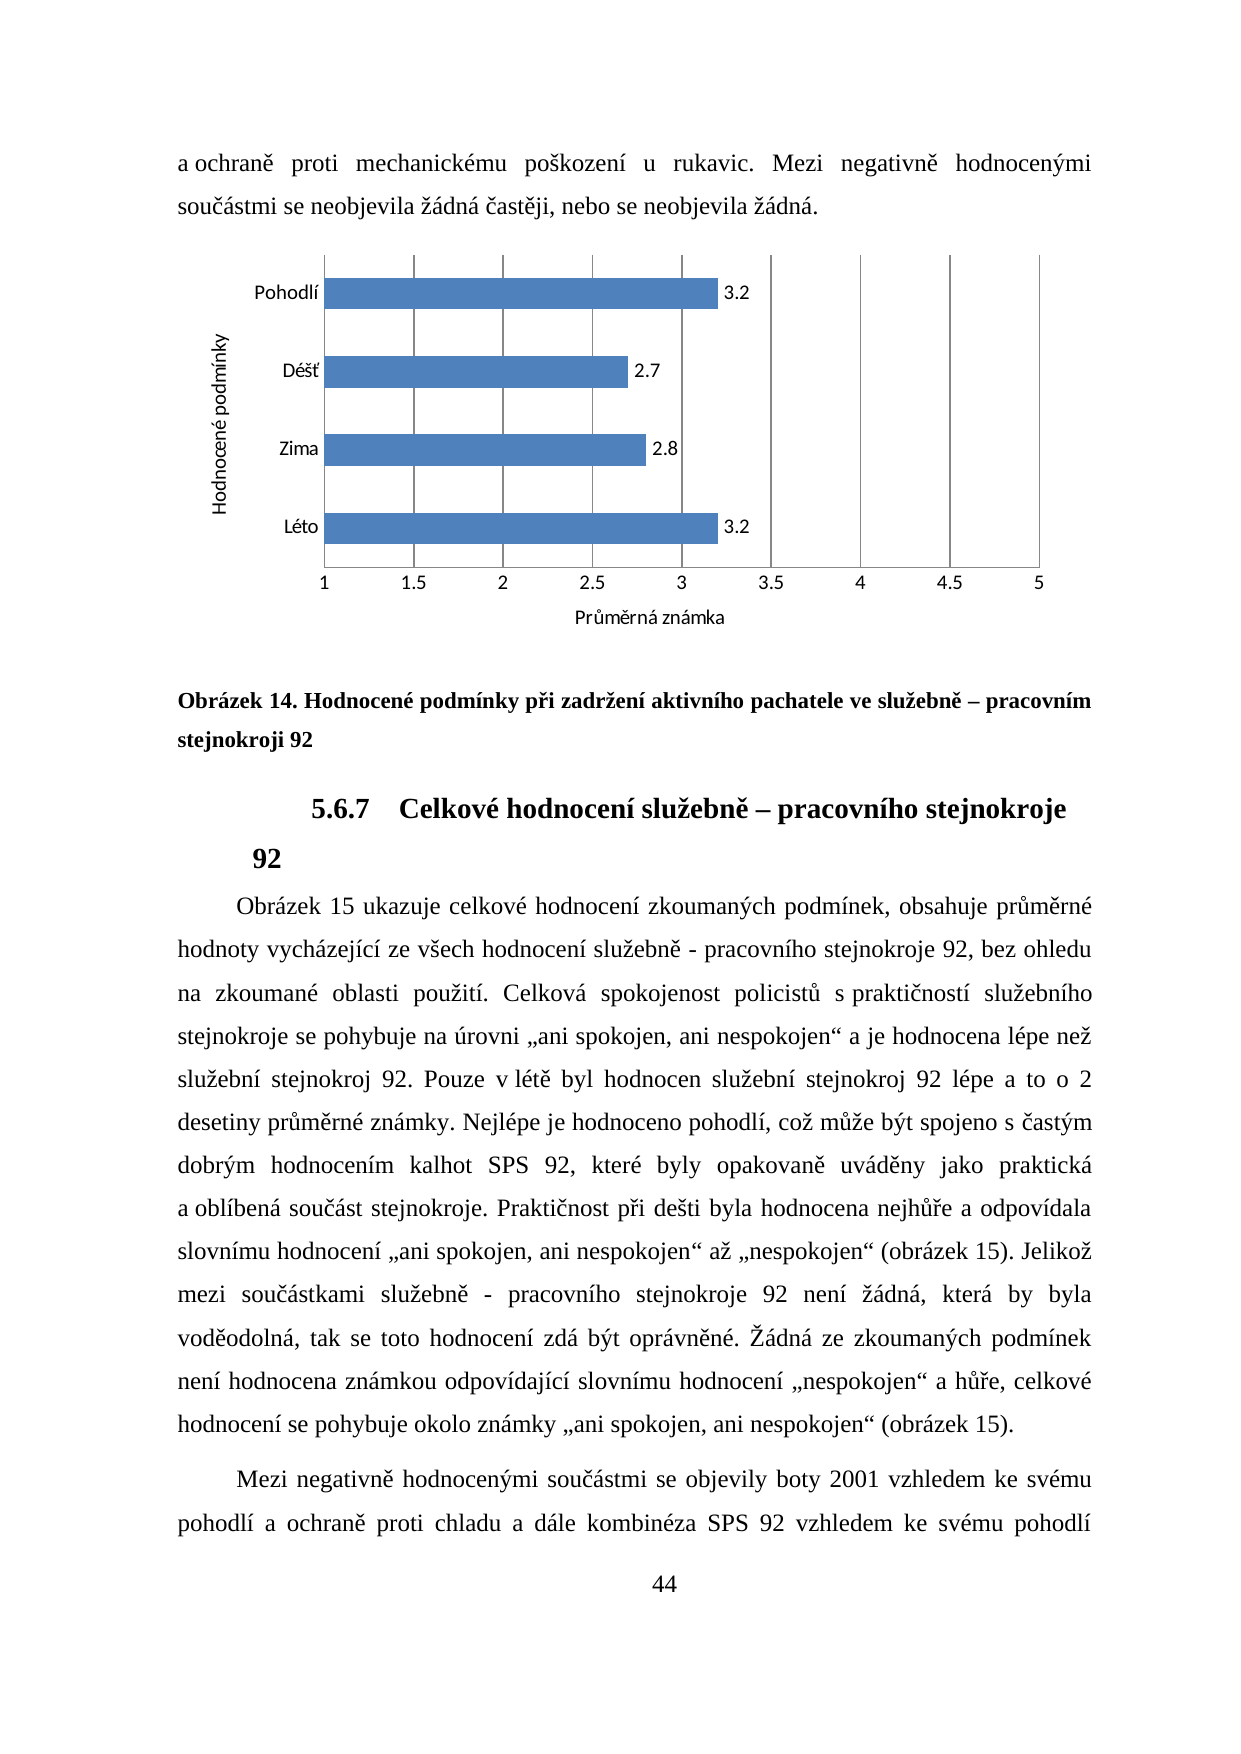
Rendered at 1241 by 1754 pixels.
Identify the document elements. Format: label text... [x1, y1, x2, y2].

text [177, 148, 1092, 219]
subtitle Celkové hodnocení služebně – pracovního stejnokroje 92 [252, 791, 1092, 874]
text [177, 1464, 1092, 1536]
text Obrázek 14. Hodnocené podmínky při zadržení aktivního pachatele ve služebně – pracovním stejnokroji 92 [177, 687, 1092, 753]
text Obrázek 15 ukazuje celkové hodnocení zkoumaných podmínek, obsahuje průměrné hodnoty vycházející ze všech hodnocení služebně - pracovního stejnokroje 92, bez ohledu na zkoumané oblasti použití. Celková spokojenost policistů s praktičností služebního stejnokroje se pohybuje na úrovni „ani spokojen, ani nespokojen“ a je hodnocena lépe než služební stejnokroj 92. Pouze v létě byl hodnocen služební stejnokroj 92 lépe a to o 2 desetiny průměrné známky. Nejlépe je hodnoceno pohodlí, což může být spojeno s častým dobrým hodnocením kalhot SPS 92, které byly opakovaně uváděny jako praktická a oblíbená součást stejnokroje. Praktičnost při dešti byla hodnocena nejhůře a odpovídala slovnímu hodnocení „ani spokojen, ani nespokojen“ až „nespokojen“ (obrázek 15). Jelikož mezi součástkami služebně - pracovního stejnokroje 92 není žádná, která by byla voděodolná, tak se toto hodnocení zdá být oprávněné. Žádná ze zkoumaných podmínek není hodnocena známkou odpovídající slovnímu hodnocení „nespokojen“ a hůře, celkové hodnocení se pohybuje okolo známky „ani spokojen, ani nespokojen“ (obrázek 15). [177, 891, 1092, 1438]
